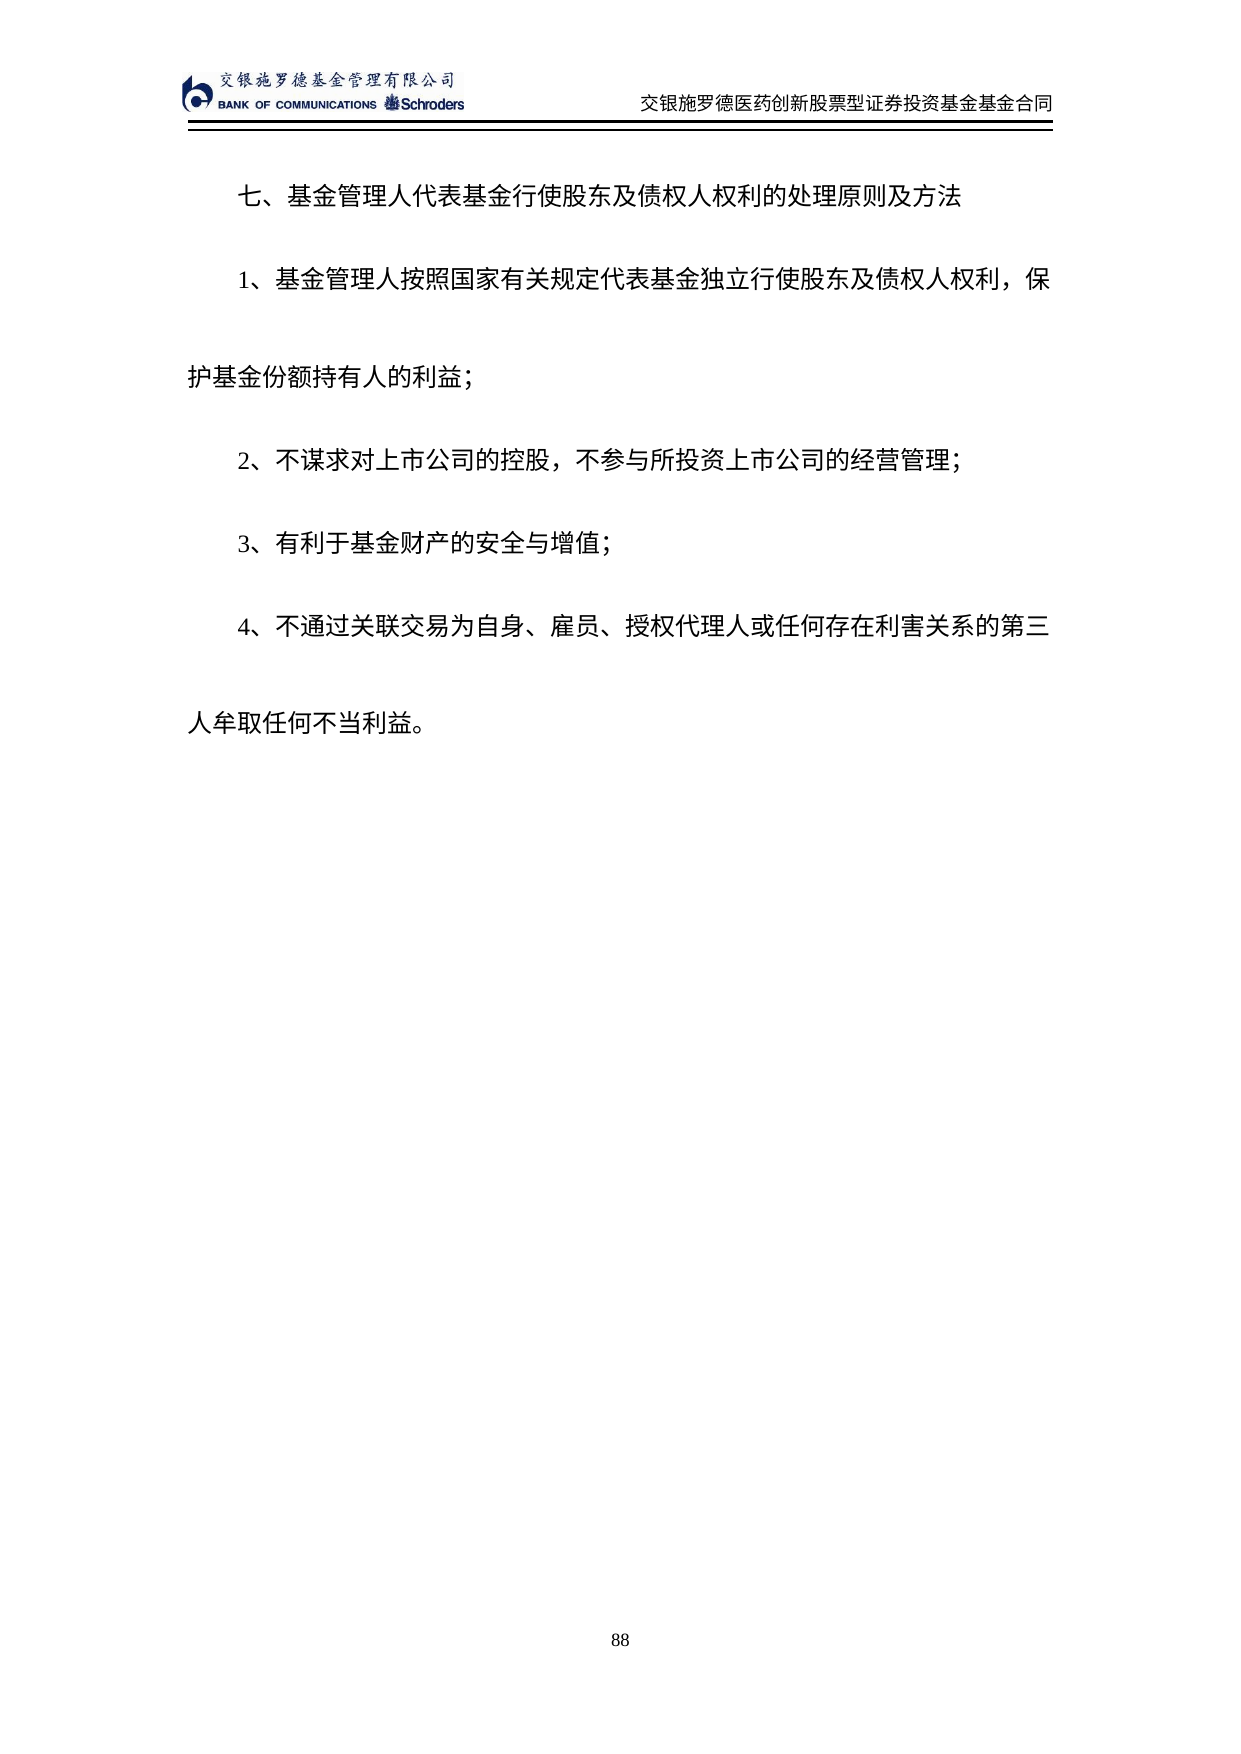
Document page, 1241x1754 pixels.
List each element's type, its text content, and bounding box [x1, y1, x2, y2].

text 4、不通过关联交易为自身、雇员、授权代理人或任何存在利害关系的第三人牟取任何不当利益。 [187, 592, 1053, 754]
text 1、基金管理人按照国家有关规定代表基金独立行使股东及债权人权利，保护基金份额持有人的利益； [187, 245, 1053, 408]
picture [182, 72, 464, 112]
text 2、不谋求对上市公司的控股，不参与所投资上市公司的经营管理； [187, 426, 1053, 491]
text 3、有利于基金财产的安全与增值； [187, 509, 1053, 574]
text 七、基金管理人代表基金行使股东及债权人权利的处理原则及方法 [187, 162, 1053, 227]
